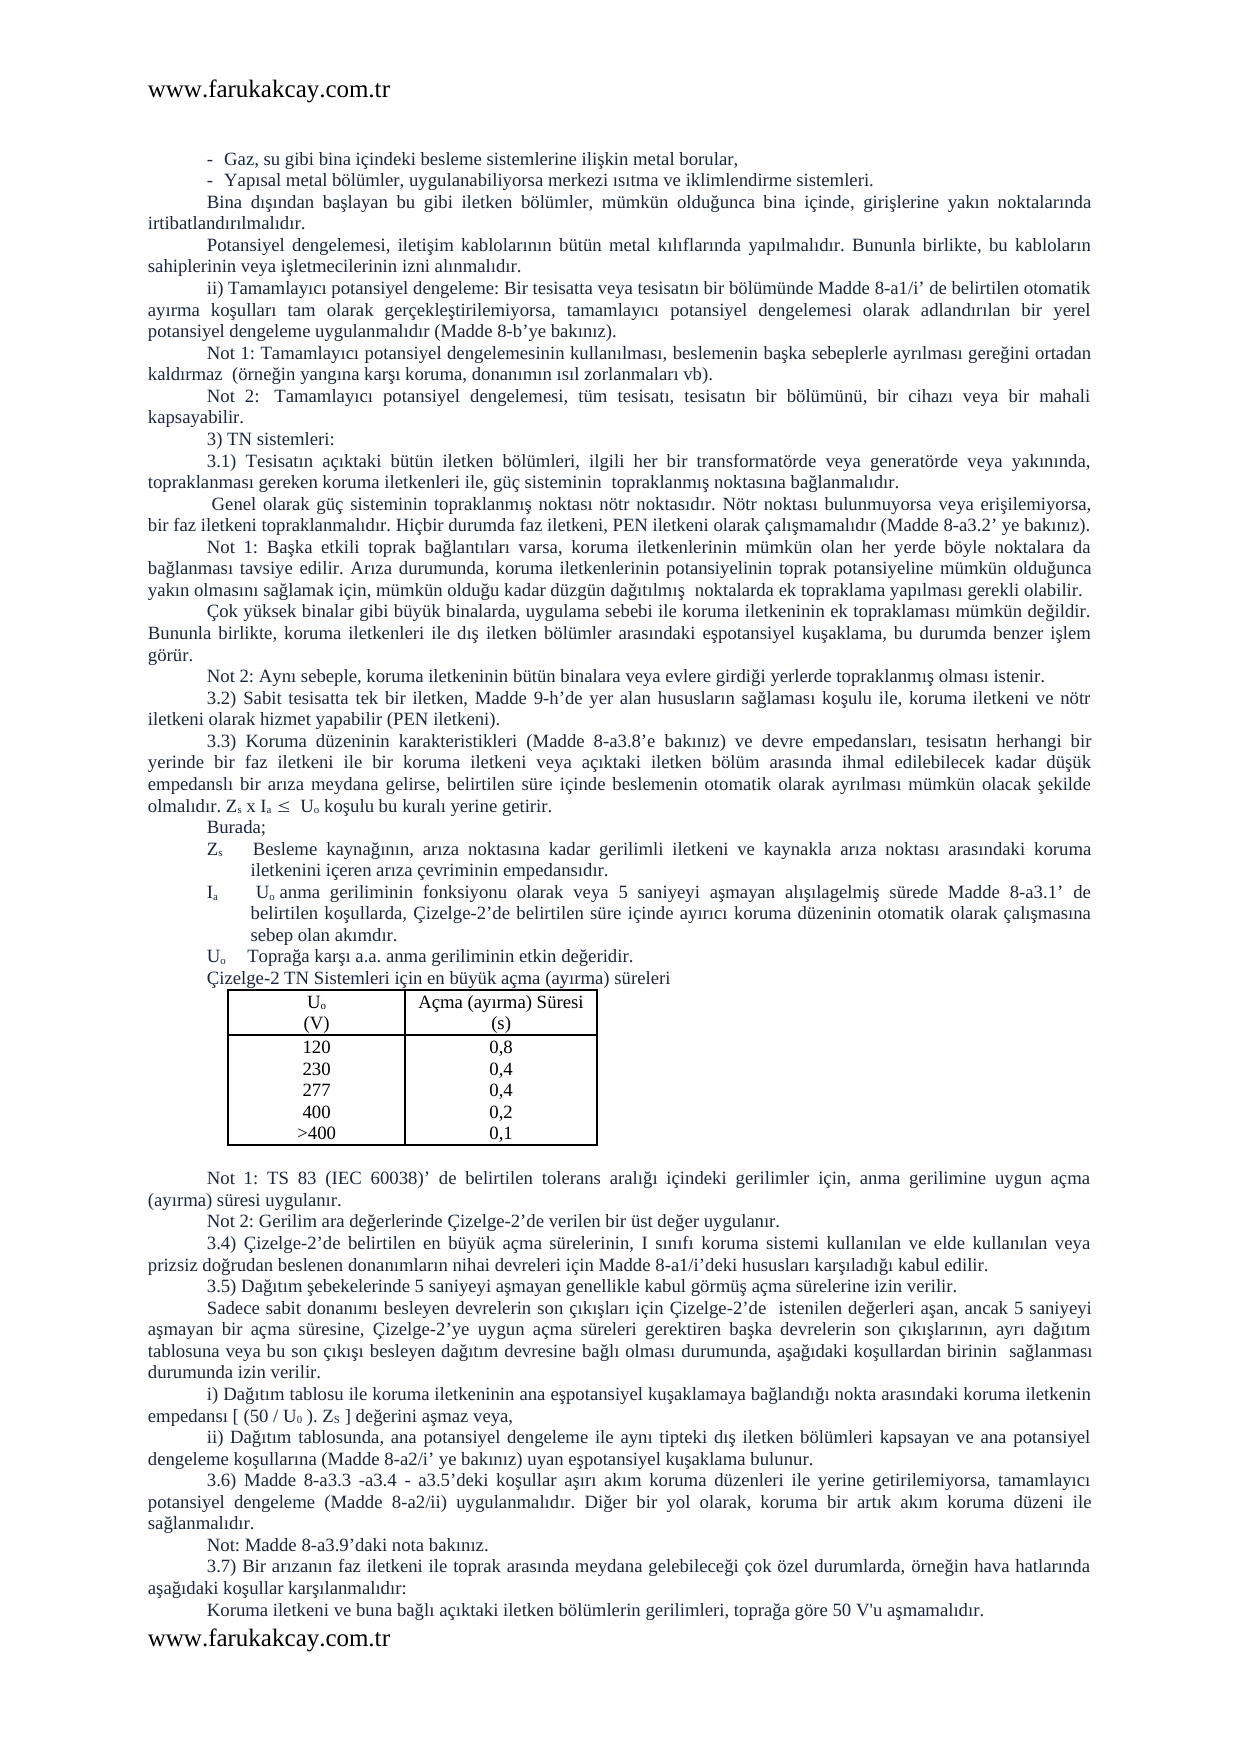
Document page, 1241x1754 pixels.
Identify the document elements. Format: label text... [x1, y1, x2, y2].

text 3.1) Tesisatın açıktaki bütün iletken bölümleri, ilgili her bir transformatörde veya generatörde veya yakınında, topraklanması gereken koruma iletkenleri ile, güç sisteminin topraklanmış noktasına bağlanmalıdır. [148, 449, 1093, 493]
text Sadece sabit donanımı besleyen devrelerin son çıkışları için Çizelge-2’de istenilen değerleri aşan, ancak 5 saniyeyi aşmayan bir açma süresine, Çizelge-2’ye uygun açma süreleri gerektiren başka devrelerin son çıkışlarının, ayrı dağıtım tablosuna veya bu son çıkışı besleyen dağıtım devresine bağlı olması durumunda, aşağıdaki koşullardan birinin sağlanması durumunda izin verilir. [148, 1297, 1093, 1383]
text Not 1: Başka etkili toprak bağlantıları varsa, koruma iletkenlerinin mümkün olan her yerde böyle noktalara da bağlanması tavsiye edilir. Arıza durumunda, koruma iletkenlerinin potansiyelinin toprak potansiyeline mümkün olduğunca yakın olmasını sağlamak için, mümkün olduğu kadar düzgün dağıtılmış noktalarda ek topraklama yapılması gerekli olabilir. [148, 536, 1093, 600]
text Not 2: Tamamlayıcı potansiyel dengelemesi, tüm tesisatı, tesisatın bir bölümünü, bir cihazı veya bir mahali kapsayabilir. [148, 385, 1093, 428]
text Not 1: TS 83 (IEC 60038)’ de belirtilen tolerans aralığı içindeki gerilimler için, anma gerilimine uygun açma (ayırma) süresi uygulanır. [148, 1167, 1093, 1210]
text Koruma iletkeni ve buna bağlı açıktaki iletken bölümlerin gerilimleri, toprağa göre 50 V'u aşmamalıdır. [148, 1598, 1093, 1620]
text 3.5) Dağıtım şebekelerinde 5 saniyeyi aşmayan genellikle kabul görmüş açma sürelerine izin verilir. [148, 1275, 1093, 1297]
text Burada; [148, 816, 1093, 838]
text 3.7) Bir arızanın faz iletkeni ile toprak arasında meydana gelebileceği çok özel durumlarda, örneğin hava hatlarında aşağıdaki koşullar karşılanmalıdır: [148, 1555, 1093, 1598]
text 3.4) Çizelge-2’de belirtilen en büyük açma sürelerinin, I sınıfı koruma sistemi kullanılan ve elde kullanılan veya prizsiz doğrudan beslenen donanımların nihai devreleri için Madde 8-a1/i’deki hususları karşıladığı kabul edilir. [148, 1232, 1093, 1275]
text Not 2: Gerilim ara değerlerinde Çizelge-2’de verilen bir üst değer uygulanır. [148, 1210, 1093, 1232]
text Not 1: Tamamlayıcı potansiyel dengelemesinin kullanılması, beslemenin başka sebeplerle ayrılması gereğini ortadan kaldırmaz (örneğin yangına karşı koruma, donanımın ısıl zorlanmaları vb). [148, 342, 1093, 385]
text Uo Toprağa karşı a.a. anma geriliminin etkin değeridir. [148, 945, 1093, 967]
text Zs Besleme kaynağının, arıza noktasına kadar gerilimli iletkeni ve kaynakla arıza noktası arasındaki koruma iletkenini içeren arıza çevriminin empedansıdır. [207, 838, 1093, 881]
text Çok yüksek binalar gibi büyük binalarda, uygulama sebebi ile koruma iletkeninin ek topraklaması mümkün değildir. Bununla birlikte, koruma iletkenleri ile dış iletken bölümler arasındaki eşpotansiyel kuşaklama, bu durumda benzer işlem görür. [148, 600, 1093, 665]
text i) Dağıtım tablosu ile koruma iletkeninin ana eşpotansiyel kuşaklamaya bağlandığı nokta arasındaki koruma iletkenin empedansı [ (50 / U0 ). ZS ] değerini aşmaz veya, [148, 1383, 1093, 1426]
table_header Açma (ayırma) Süresi (s) [406, 991, 596, 1034]
table_header Uo (V) [229, 991, 404, 1034]
table_cell 120 230 277 400 >400 [229, 1036, 404, 1144]
text 3.2) Sabit tesisatta tek bir iletken, Madde 9-h’de yer alan hususların sağlaması koşulu ile, koruma iletkeni ve nötr iletkeni olarak hizmet yapabilir (PEN iletkeni). [148, 687, 1093, 730]
table_cell 0,8 0,4 0,4 0,2 0,1 [406, 1036, 596, 1144]
text Ia Uo anma geriliminin fonksiyonu olarak veya 5 saniyeyi aşmayan alışılagelmiş sürede Madde 8-a3.1’ de belirtilen koşullarda, Çizelge-2’de belirtilen süre içinde ayırıcı koruma düzeninin otomatik olarak çalışmasına sebep olan akımdır. [207, 881, 1093, 945]
text Genel olarak güç sisteminin topraklanmış noktası nötr noktasıdır. Nötr noktası bulunmuyorsa veya erişilemiyorsa, bir faz iletkeni topraklanmalıdır. Hiçbir durumda faz iletkeni, PEN iletkeni olarak çalışmamalıdır (Madde 8-a3.2’ ye bakınız). [148, 493, 1093, 536]
text - Gaz, su gibi bina içindeki besleme sistemlerine ilişkin metal borular, [148, 148, 1093, 169]
text 3.6) Madde 8-a3.3 -a3.4 - a3.5’deki koşullar aşırı akım koruma düzenleri ile yerine getirilemiyorsa, tamamlayıcı potansiyel dengeleme (Madde 8-a2/ii) uygulanmalıdır. Diğer bir yol olarak, koruma bir artık akım koruma düzeni ile sağlanmalıdır. [148, 1469, 1093, 1534]
text ii) Dağıtım tablosunda, ana potansiyel dengeleme ile aynı tipteki dış iletken bölümleri kapsayan ve ana potansiyel dengeleme koşullarına (Madde 8-a2/i’ ye bakınız) uyan eşpotansiyel kuşaklama bulunur. [148, 1426, 1093, 1469]
text Bina dışından başlayan bu gibi iletken bölümler, mümkün olduğunca bina içinde, girişlerine yakın noktalarında irtibatlandırılmalıdır. [148, 191, 1093, 234]
text 3) TN sistemleri: [148, 428, 1093, 449]
text Potansiyel dengelemesi, iletişim kablolarının bütün metal kılıflarında yapılmalıdır. Bununla birlikte, bu kabloların sahiplerinin veya işletmecilerinin izni alınmalıdır. [148, 234, 1093, 277]
text ii) Tamamlayıcı potansiyel dengeleme: Bir tesisatta veya tesisatın bir bölümünde Madde 8-a1/i’ de belirtilen otomatik ayırma koşulları tam olarak gerçekleştirilemiyorsa, tamamlayıcı potansiyel dengelemesi olarak adlandırılan bir yerel potansiyel dengeleme uygulanmalıdır (Madde 8-b’ye bakınız). [148, 277, 1093, 342]
text Not 2: Aynı sebeple, koruma iletkeninin bütün binalara veya evlere girdiği yerlerde topraklanmış olması istenir. [148, 665, 1093, 687]
text - Yapısal metal bölümler, uygulanabiliyorsa merkezi ısıtma ve iklimlendirme sistemleri. [148, 169, 1093, 191]
text 3.3) Koruma düzeninin karakteristikleri (Madde 8-a3.8’e bakınız) ve devre empedansları, tesisatın herhangi bir yerinde bir faz iletkeni ile bir koruma iletkeni veya açıktaki iletken bölüm arasında ihmal edilebilecek kadar düşük empedanslı bir arıza meydana gelirse, belirtilen süre içinde beslemenin otomatik olarak ayrılması mümkün olacak şekilde olmalıdır. Zs x Ia  Uo koşulu bu kuralı yerine getirir. [148, 730, 1093, 816]
text Not: Madde 8-a3.9’daki nota bakınız. [148, 1534, 1093, 1555]
text Çizelge-2 TN Sistemleri için en büyük açma (ayırma) süreleri [148, 967, 1093, 988]
